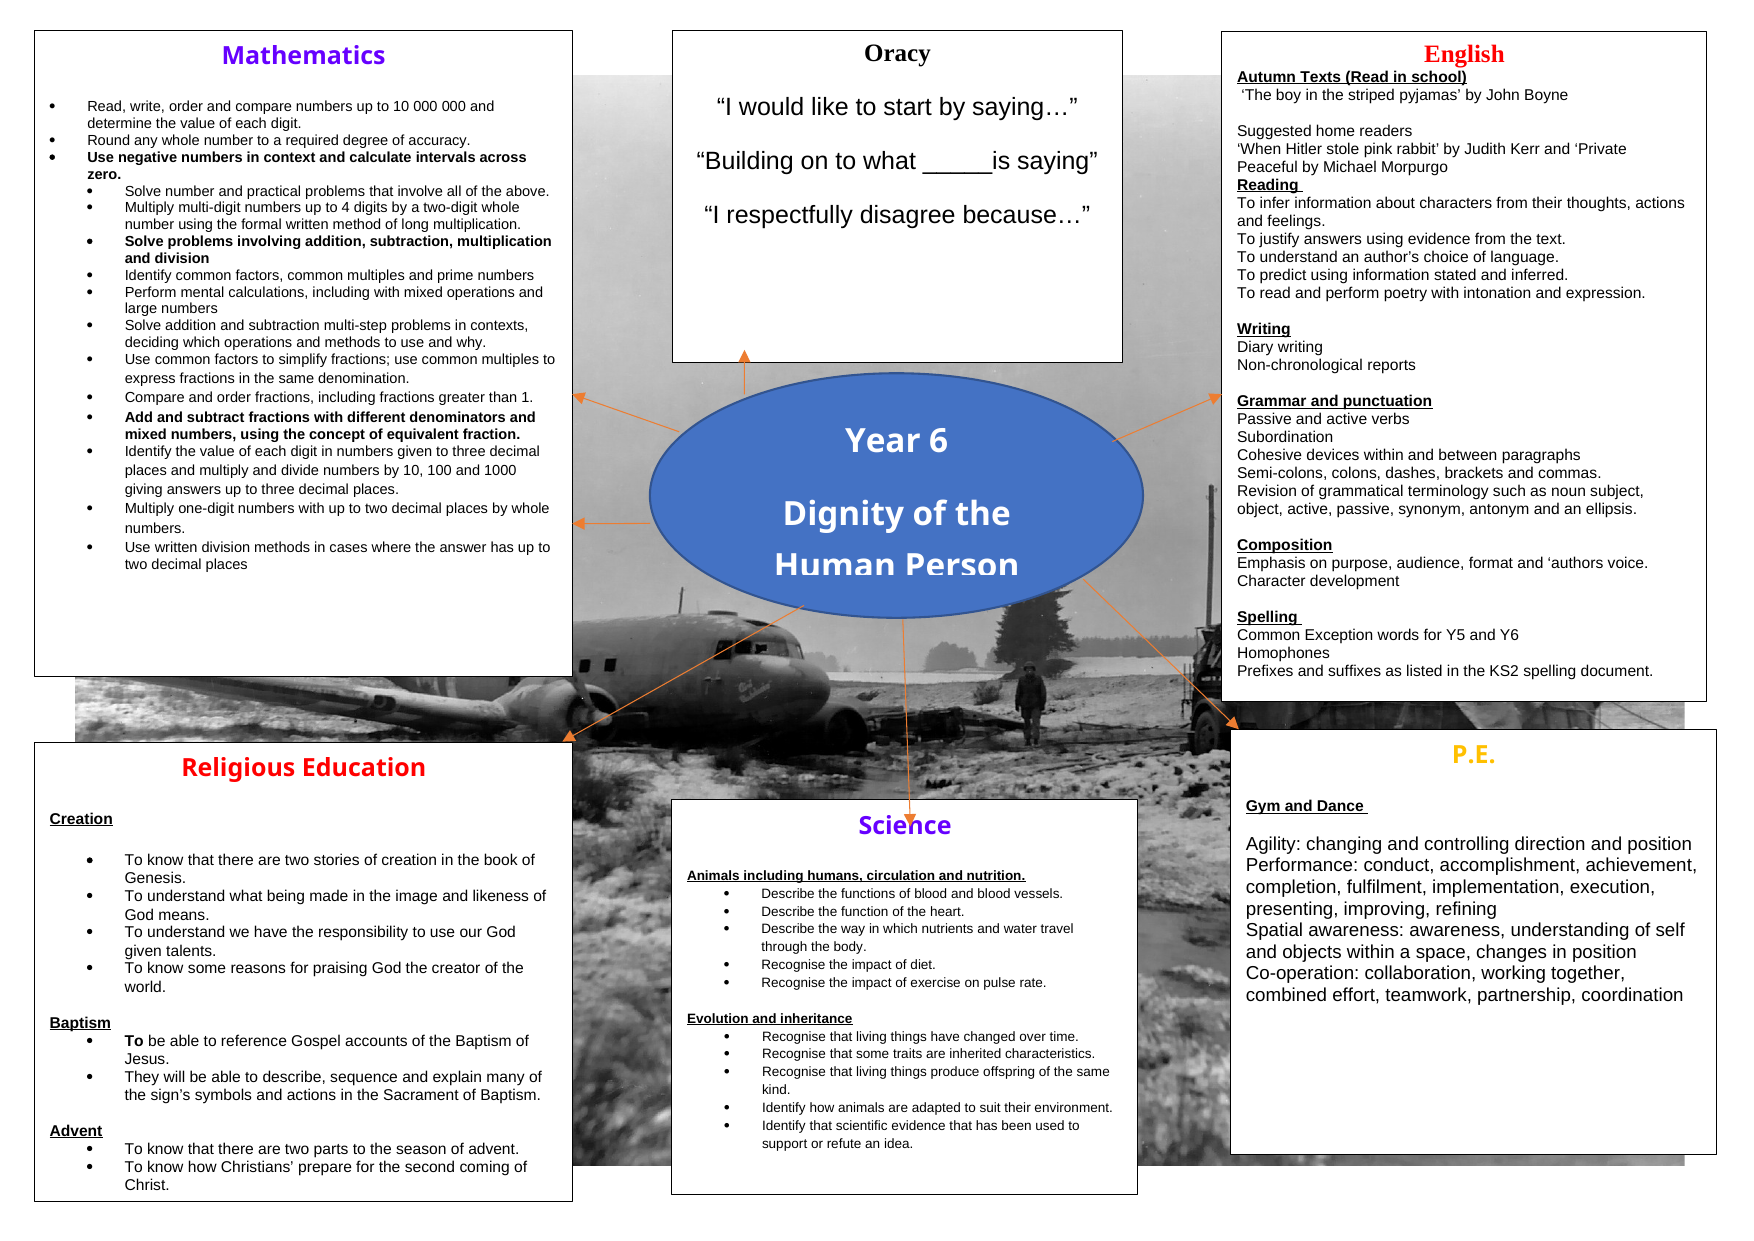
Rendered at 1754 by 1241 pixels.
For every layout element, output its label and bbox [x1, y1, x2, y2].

picture [904, 397, 1685, 1166]
picture [75, 75, 1221, 742]
picture [573, 610, 908, 1166]
